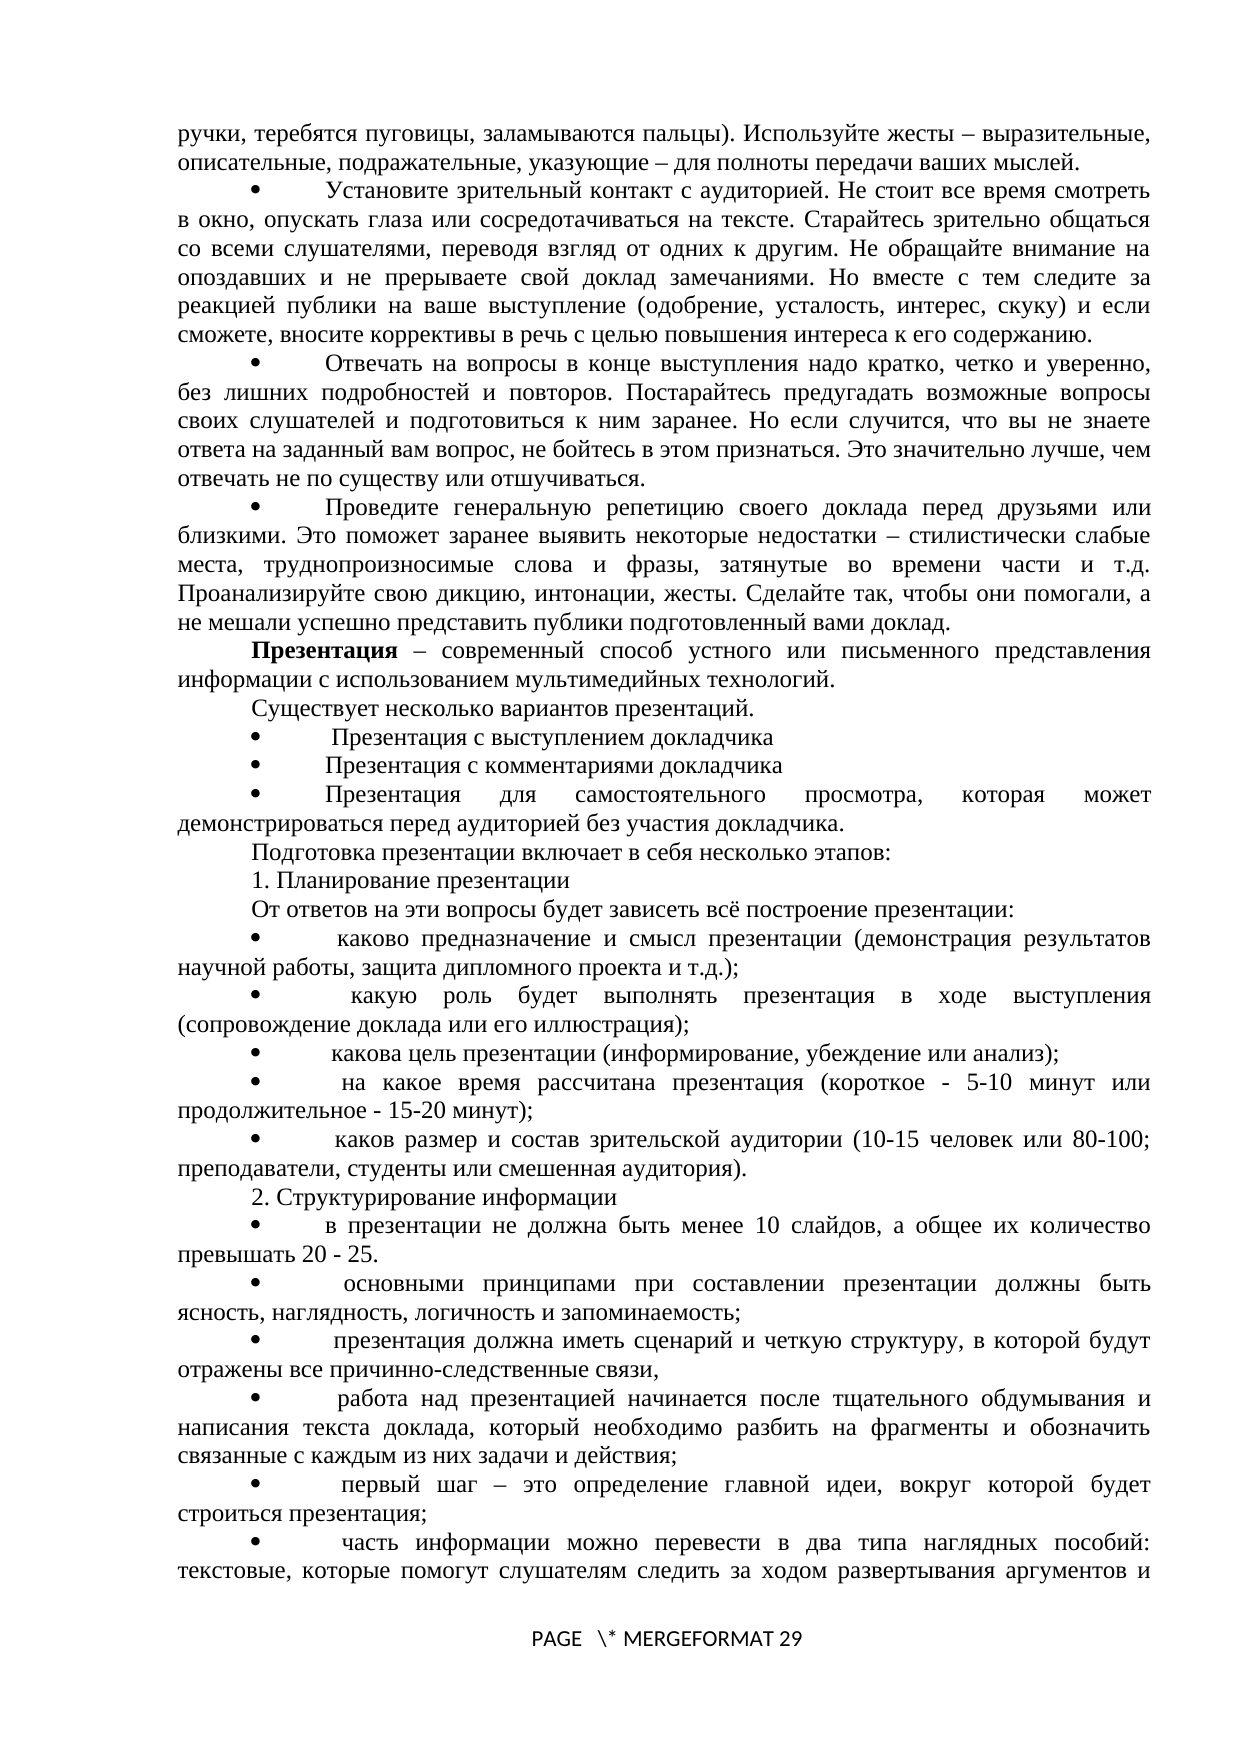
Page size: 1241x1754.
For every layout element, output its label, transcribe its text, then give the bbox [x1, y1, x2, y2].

text 2. Структурирование информации [177, 1182, 1152, 1211]
list на какое время рассчитана презентация (короткое - 5-10 минут или продолжительное - 15-20 минут); [177, 1067, 1152, 1124]
list работа над презентацией начинается после тщательного обдумывания и написания текста доклада, который необходимо разбить на фрагменты и обозначить связанные с каждым из них задачи и действия; [177, 1383, 1152, 1469]
list Презентация для самостоятельного просмотра, которая может демонстрироваться перед аудиторией без участия докладчика. [177, 779, 1152, 837]
text От ответов на эти вопросы будет зависеть всё построение презентации: [177, 894, 1152, 923]
text 1. Планирование презентации [177, 866, 1152, 894]
list Установите зрительный контакт с аудиторией. Не стоит все время смотреть в окно, опускать глаза или сосредотачиваться на тексте. Старайтесь зрительно общаться со всеми слушателями, переводя взгляд от одних к другим. Не обращайте внимание на опоздавших и не прерываете свой доклад замечаниями. Но вместе с тем следите за реакцией публики на ваше выступление (одобрение, усталость, интерес, скуку) и если сможете, вносите коррективы в речь с целью повышения интереса к его содержанию. [177, 176, 1152, 348]
list каково предназначение и смысл презентации (демонстрация результатов научной работы, защита дипломного проекта и т.д.); [177, 923, 1152, 981]
list какова цель презентации (информирование, убеждение или анализ); [177, 1038, 1152, 1067]
list в презентации не должна быть менее 10 слайдов, а общее их количество превышать 20 - 25. [177, 1211, 1152, 1268]
list презентация должна иметь сценарий и четкую структуру, в которой будут отражены все причинно-следственные связи, [177, 1326, 1152, 1383]
text Существует несколько вариантов презентаций. [177, 693, 1152, 722]
list Презентация с комментариями докладчика [177, 751, 1152, 779]
list Отвечать на вопросы в конце выступления надо кратко, четко и уверенно, без лишних подробностей и повторов. Постарайтесь предугадать возможные вопросы своих слушателей и подготовиться к ним заранее. Но если случится, что вы не знаете ответа на заданный вам вопрос, не бойтесь в этом признаться. Это значительно лучше, чем отвечать не по существу или отшучиваться. [177, 348, 1152, 492]
list каков размер и состав зрительской аудитории (10-15 человек или 80-100; преподаватели, студенты или смешенная аудитория). [177, 1124, 1152, 1182]
list Презентация с выступлением докладчика [177, 722, 1152, 751]
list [177, 1527, 1152, 1584]
text Подготовка презентации включает в себя несколько этапов: [177, 837, 1152, 866]
list первый шаг – это определение главной идеи, вокруг которой будет строиться презентация; [177, 1469, 1152, 1527]
text Презентация – современный способ устного или письменного представления информации с использованием мультимедийных технологий. [177, 636, 1152, 693]
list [177, 118, 1152, 176]
list Проведите генеральную репетицию своего доклада перед друзьями или близкими. Это поможет заранее выявить некоторые недостатки – стилистически слабые места, труднопроизносимые слова и фразы, затянутые во времени части и т.д. Проанализируйте свою дикцию, интонации, жесты. Сделайте так, чтобы они помогали, а не мешали успешно представить публики подготовленный вами доклад. [177, 492, 1152, 636]
list основными принципами при составлении презентации должны быть ясность, наглядность, логичность и запоминаемость; [177, 1268, 1152, 1326]
list какую роль будет выполнять презентация в ходе выступления (сопровождение доклада или его иллюстрация); [177, 981, 1152, 1038]
